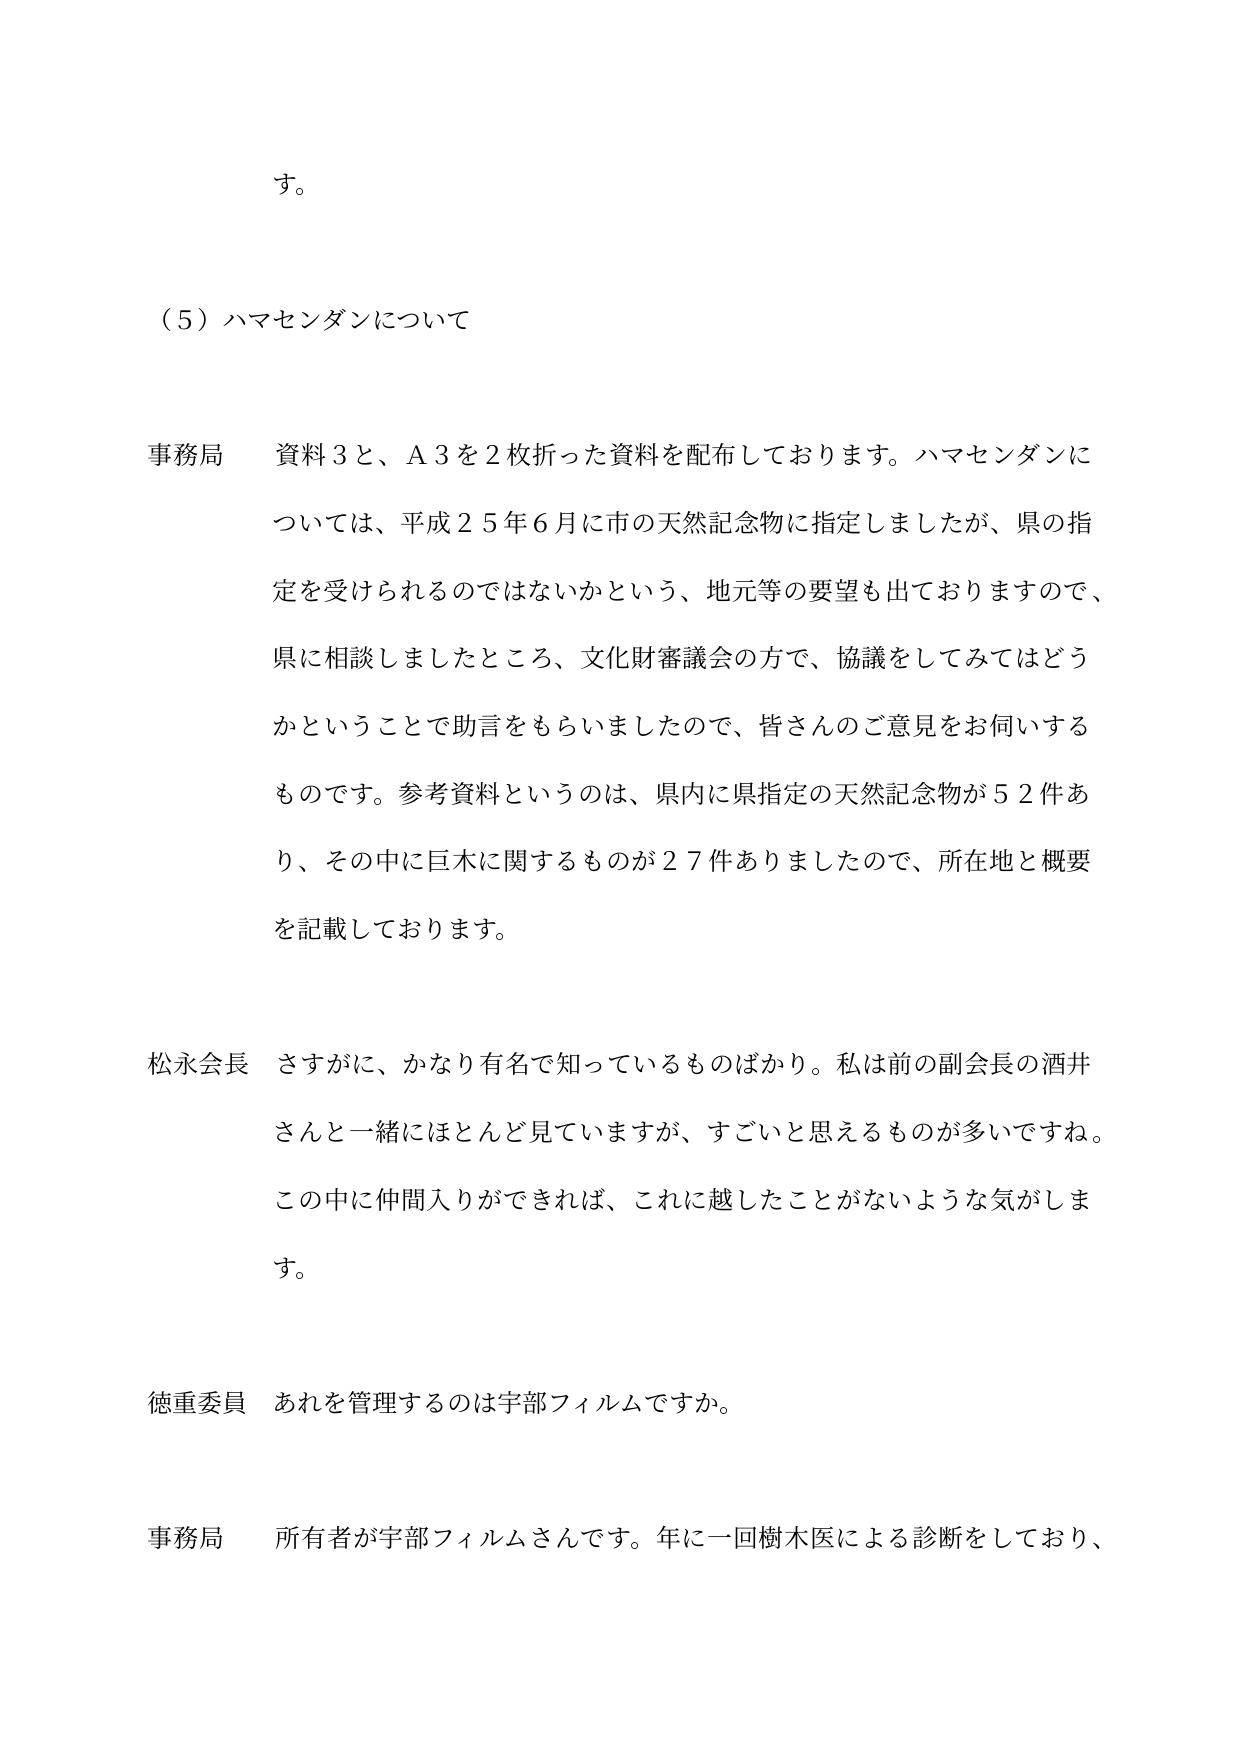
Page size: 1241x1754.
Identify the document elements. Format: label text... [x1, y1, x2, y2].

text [148, 149, 1092, 217]
text 松永会長 さすがに、かなり有名で知っているものばかり。私は前の副会長の酒井さんと一緒にほとんど見ていますが、すごいと思えるものが多いですね。この中に仲間入りができれば、これに越したことがないような気がします。 [148, 1029, 1092, 1300]
text （５）ハマセンダンについて [148, 284, 1092, 352]
text 事務局 資料３と、Ａ３を２枚折った資料を配布しております。ハマセンダンについては、平成２５年６月に市の天然記念物に指定しましたが、県の指定を受けられるのではないかという、地元等の要望も出ておりますので、県に相談しましたところ、文化財審議会の方で、協議をしてみてはどうかということで助言をもらいましたので、皆さんのご意見をお伺いするものです。参考資料というのは、県内に県指定の天然記念物が５２件あり、その中に巨木に関するものが２７件ありましたので、所在地と概要を記載しております。 [148, 420, 1092, 962]
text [148, 1503, 1092, 1571]
text 徳重委員 あれを管理するのは宇部フィルムですか。 [148, 1368, 1092, 1436]
